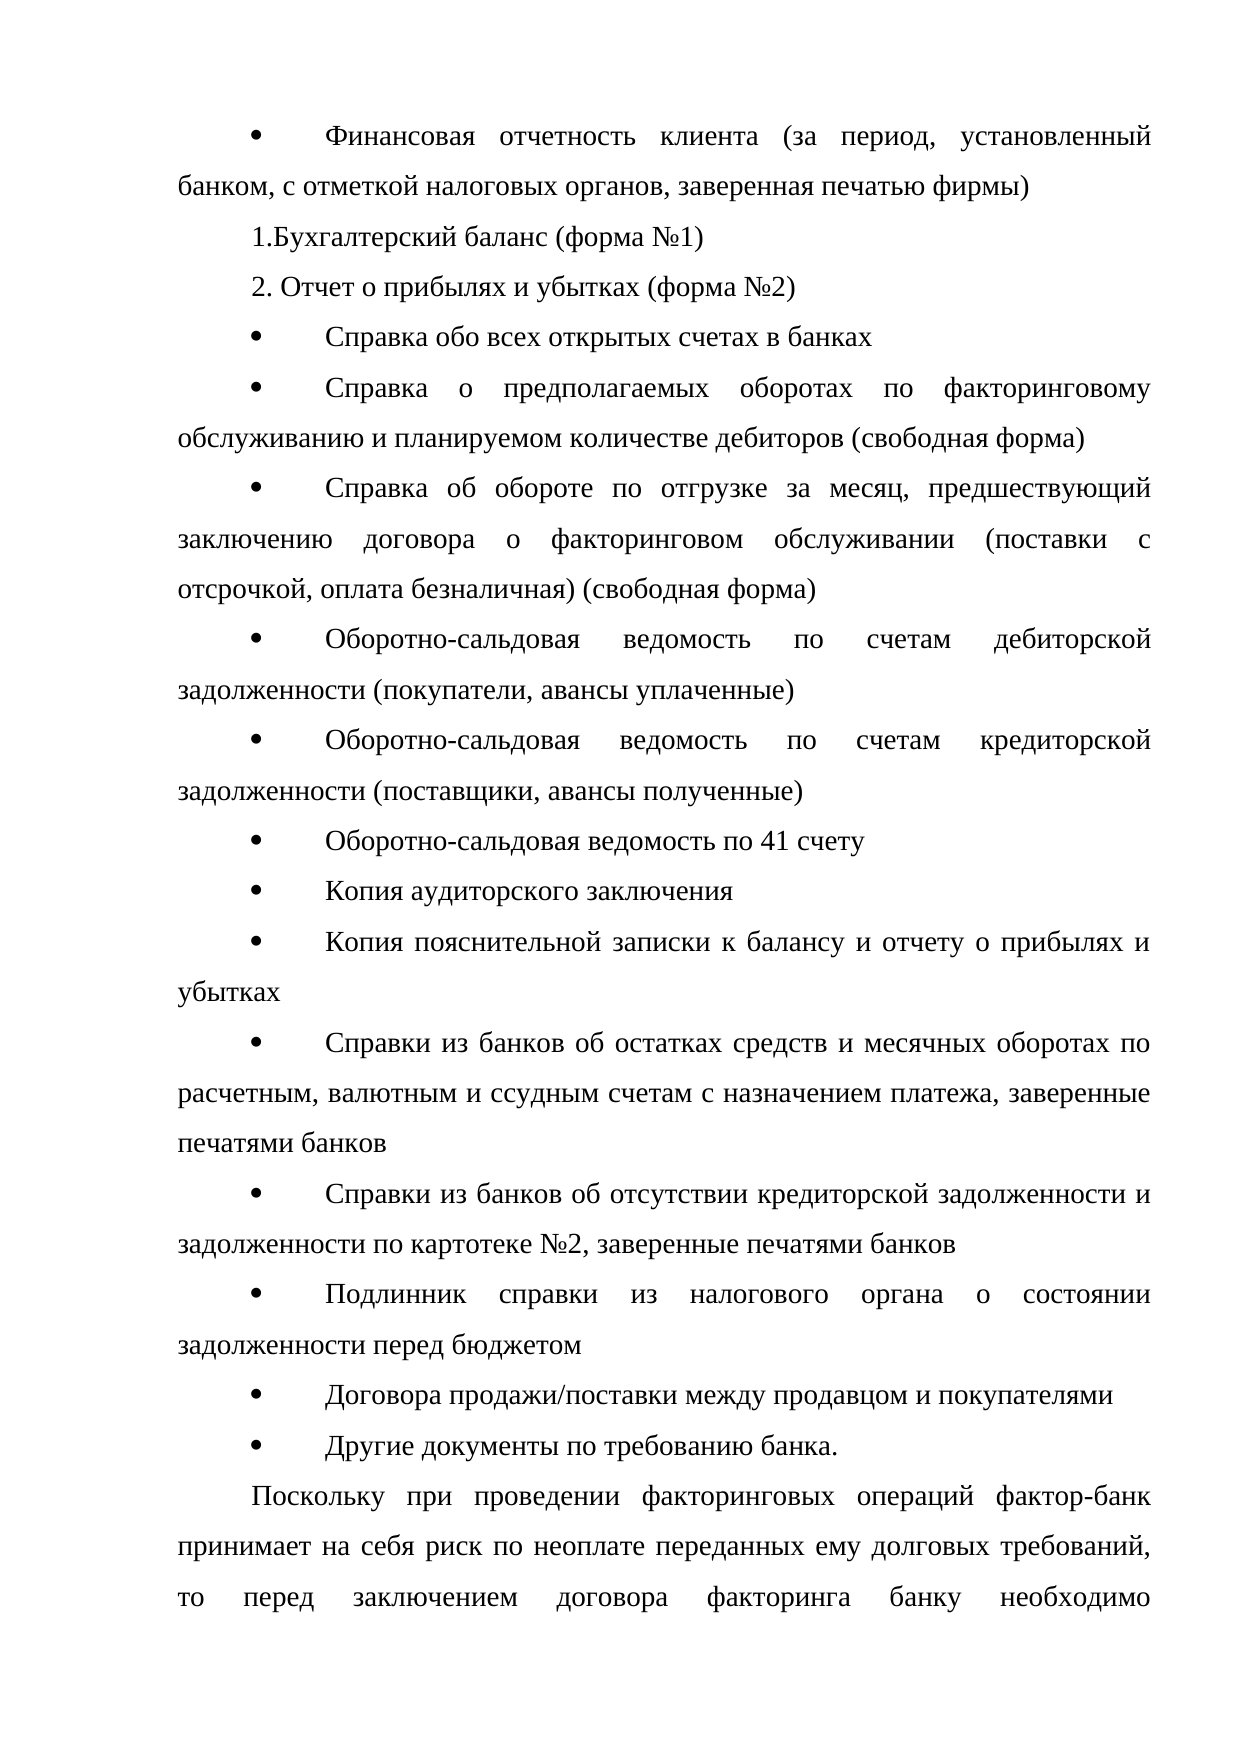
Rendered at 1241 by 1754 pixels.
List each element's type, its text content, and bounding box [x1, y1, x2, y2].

list Оборотно-сальдовая ведомость по 41 счету [177, 823, 1152, 857]
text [177, 1478, 1152, 1612]
list Копия аудиторского заключения [177, 873, 1152, 907]
list Оборотно-сальдовая ведомость по счетам кредиторской задолженности (поставщики, авансы полученные) [177, 722, 1152, 806]
list Справка о предполагаемых оборотах по факторинговому обслуживанию и планируемом количестве дебиторов (свободная форма) [177, 370, 1152, 454]
list Финансовая отчетность клиента (за период, установленный банком, с отметкой налоговых органов, заверенная печатью фирмы) [177, 118, 1152, 202]
list Дpyгиe дoкyмeнты пo тpeбoвaнию бaнкa. [177, 1428, 1152, 1461]
text 1.Бухгалтерский баланс (форма №1) [177, 219, 1152, 252]
list Справки из банков об отсутствии кредиторской задолженности и задолженности по картотеке №2, заверенные печатями банков [177, 1176, 1152, 1260]
list Подлинник справки из налогового органа о состоянии задолженности перед бюджетом [177, 1276, 1152, 1360]
list Договора продажи/пocтaвки между продавцом и покупателями [177, 1377, 1152, 1411]
text 2. Отчет о прибылях и убытках (форма №2) [177, 269, 1152, 303]
list Копия пояснительной записки к балансу и отчету о прибылях и убытках [177, 924, 1152, 1008]
list Справка обо всех открытых счетах в банках [177, 319, 1152, 353]
list Справка об обороте по отгрузке за месяц, предшествующий заключению договора о факторинговом обслуживании (поставки с отсрочкой, оплата безналичная) (свободная форма) [177, 471, 1152, 605]
list Оборотно-сальдовая ведомость по счетам дебиторской задолженности (покупатели, авансы уплаченные) [177, 622, 1152, 706]
list Справки из банков об остатках средств и месячных оборотах по расчетным, валютным и ссудным счетам с назначением платежа, заверенные печатями банков [177, 1025, 1152, 1159]
